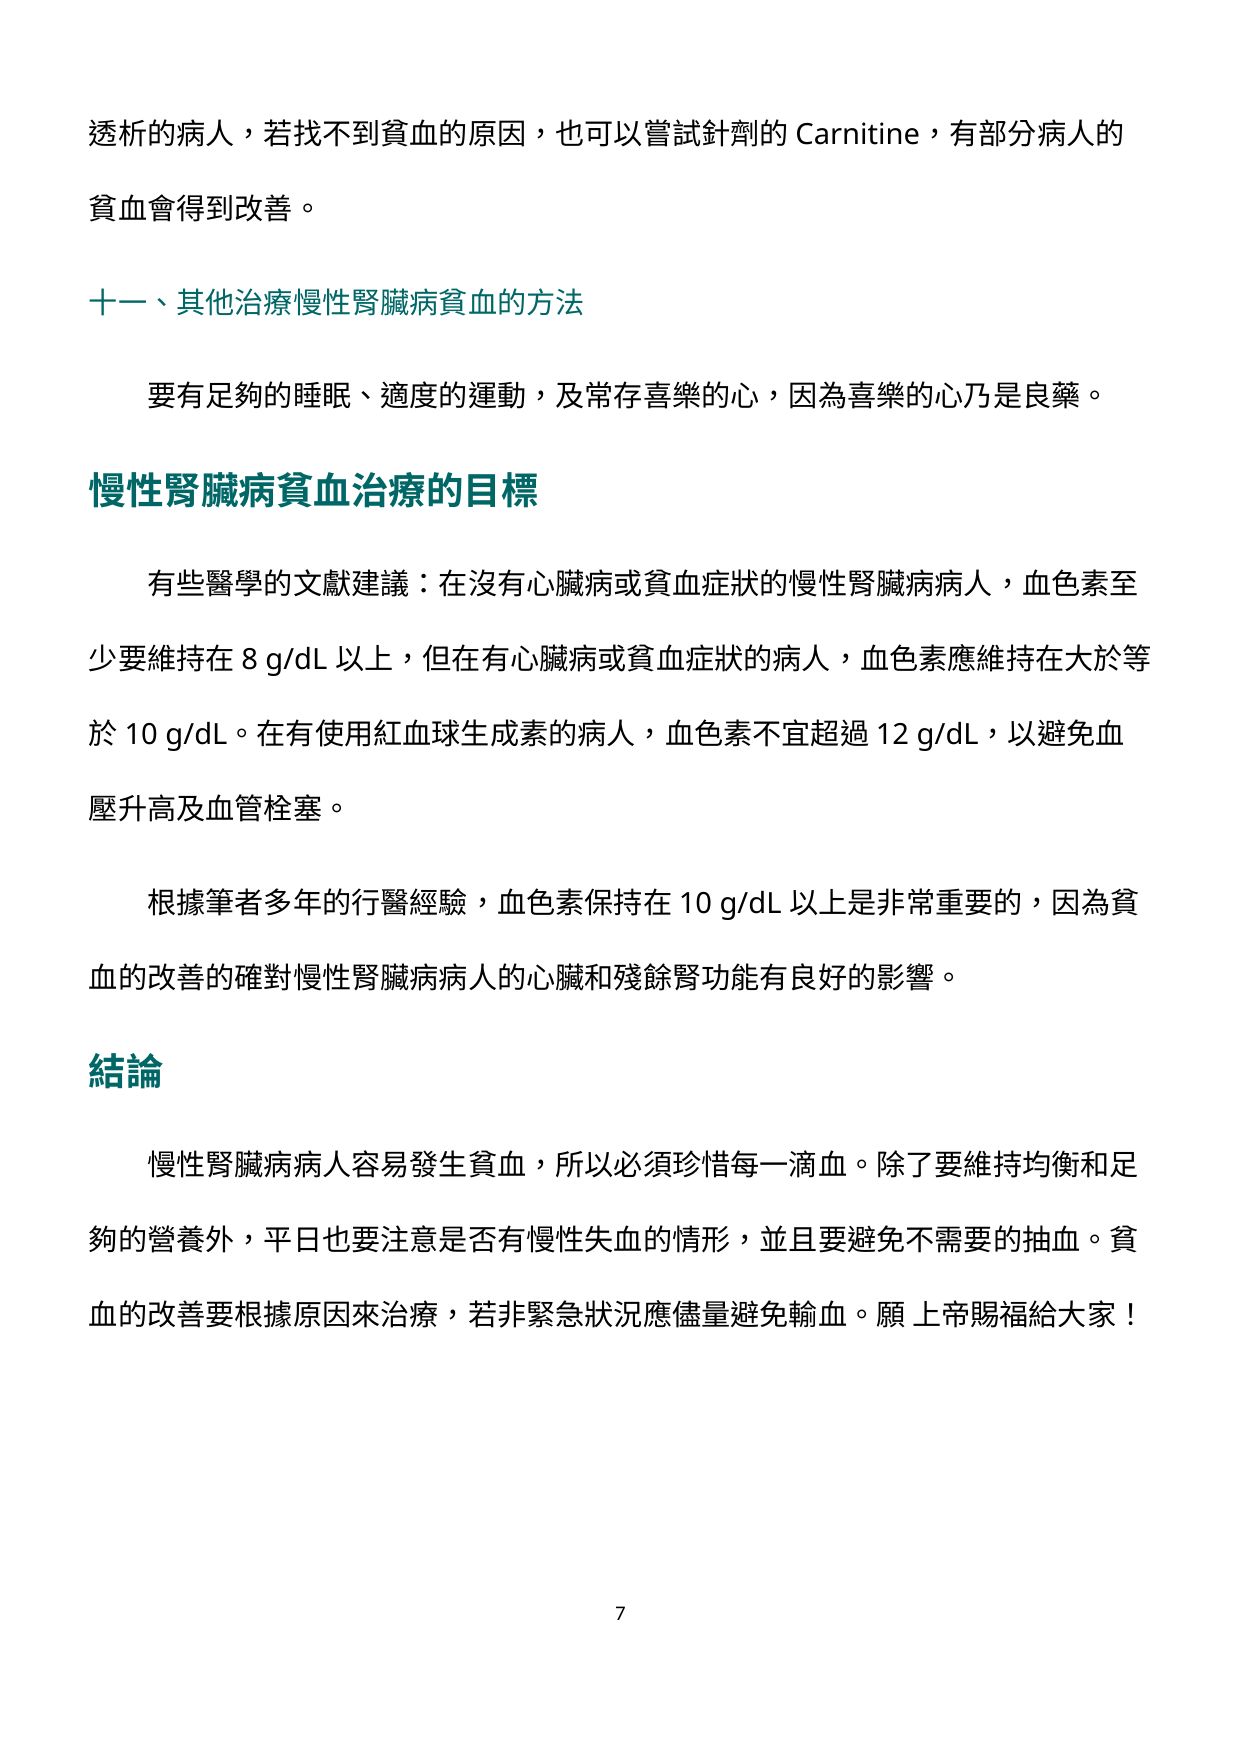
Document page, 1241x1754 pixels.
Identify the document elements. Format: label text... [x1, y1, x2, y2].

text 結論 [89, 1032, 1152, 1107]
text 要有足夠的睡眠、適度的運動，及常存喜樂的心，因為喜樂的心乃是良藥。 [89, 357, 1152, 432]
text 慢性腎臟病病人容易發生貧血，所以必須珍惜每一滴血。除了要維持均衡和足夠的營養外，平日也要注意是否有慢性失血的情形，並且要避免不需要的抽血。貧血的改善要根據原因來治療，若非緊急狀況應儘量避免輸血。願 上帝賜福給大家！ [89, 1125, 1152, 1350]
text 慢性腎臟病貧血治療的目標 [89, 450, 1152, 525]
text 十一、其他治療慢性腎臟病貧血的方法 [89, 263, 1152, 338]
text 根據筆者多年的行醫經驗，血色素保持在 10 g/dL 以上是非常重要的，因為貧血的改善的確對慢性腎臟病病人的心臟和殘餘腎功能有良好的影響。 [89, 863, 1152, 1013]
text 有些醫學的文獻建議：在沒有心臟病或貧血症狀的慢性腎臟病病人，血色素至少要維持在 8 g/dL 以上，但在有心臟病或貧血症狀的病人，血色素應維持在大於等於 10 g/dL。在有使用紅血球生成素的病人，血色素不宜超過 12 g/dL，以避免血壓升高及血管栓塞。 [89, 544, 1152, 844]
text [89, 94, 1152, 244]
